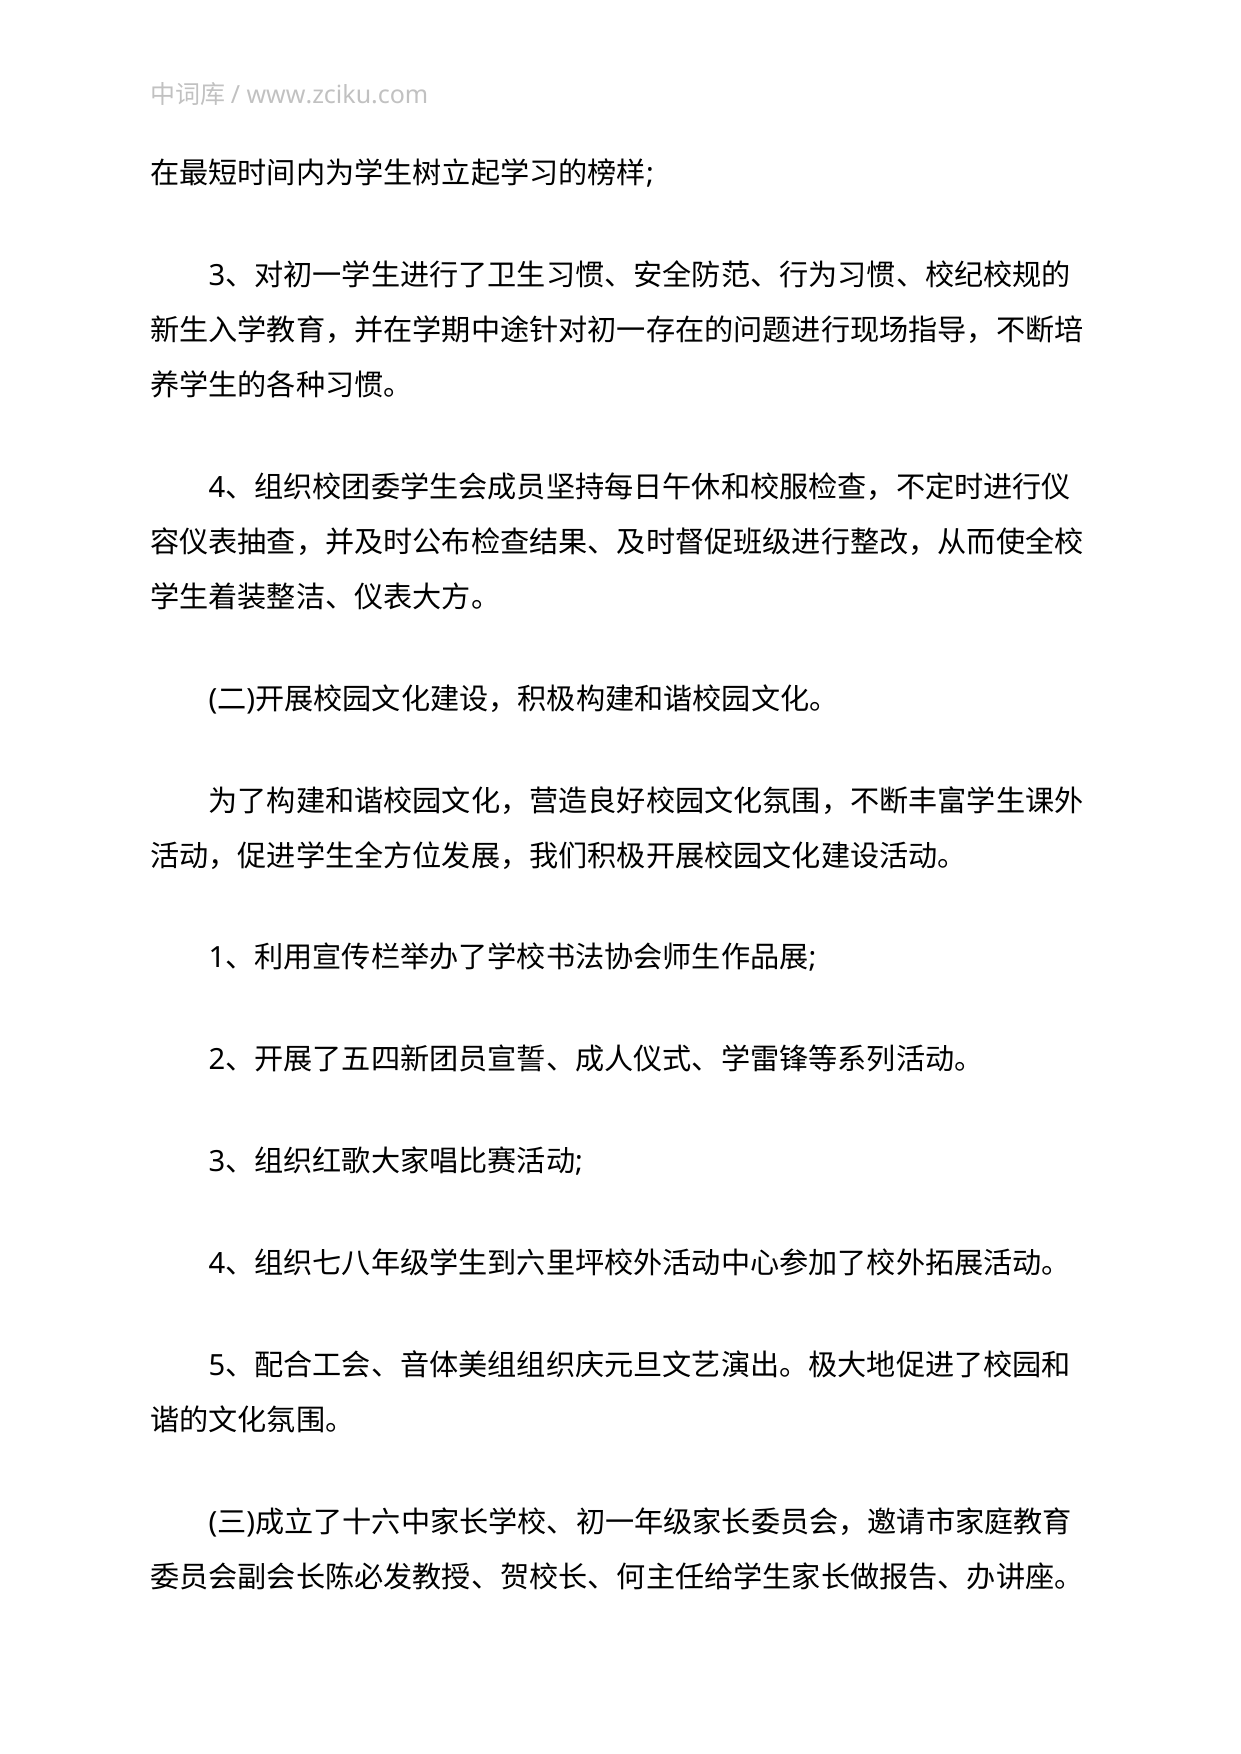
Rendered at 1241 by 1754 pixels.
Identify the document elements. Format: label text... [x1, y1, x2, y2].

text 5、配合工会、音体美组组织庆元旦文艺演出。极大地促进了校园和谐的文化氛围。 [150, 1342, 1090, 1439]
text (二)开展校园文化建设，积极构建和谐校园文化。 [150, 675, 1090, 718]
text 4、组织校团委学生会成员坚持每日午休和校服检查，不定时进行仪容仪表抽查，并及时公布检查结果、及时督促班级进行整改，从而使全校学生着装整洁、仪表大方。 [150, 464, 1090, 616]
text 3、对初一学生进行了卫生习惯、安全防范、行为习惯、校纪校规的新生入学教育，并在学期中途针对初一存在的问题进行现场指导，不断培养学生的各种习惯。 [150, 252, 1090, 404]
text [150, 150, 1090, 192]
text (三)成立了十六中家长学校、初一年级家长委员会，邀请市家庭教育委员会副会长陈必发教授、贺校长、何主任给学生家长做报告、办讲座。 [150, 1499, 1090, 1596]
text 3、组织红歌大家唱比赛活动; [150, 1138, 1090, 1180]
text 1、利用宣传栏举办了学校书法协会师生作品展; [150, 934, 1090, 976]
text 2、开展了五四新团员宣誓、成人仪式、学雷锋等系列活动。 [150, 1036, 1090, 1078]
text 4、组织七八年级学生到六里坪校外活动中心参加了校外拓展活动。 [150, 1240, 1090, 1282]
text 为了构建和谐校园文化，营造良好校园文化氛围，不断丰富学生课外活动，促进学生全方位发展，我们积极开展校园文化建设活动。 [150, 777, 1090, 874]
